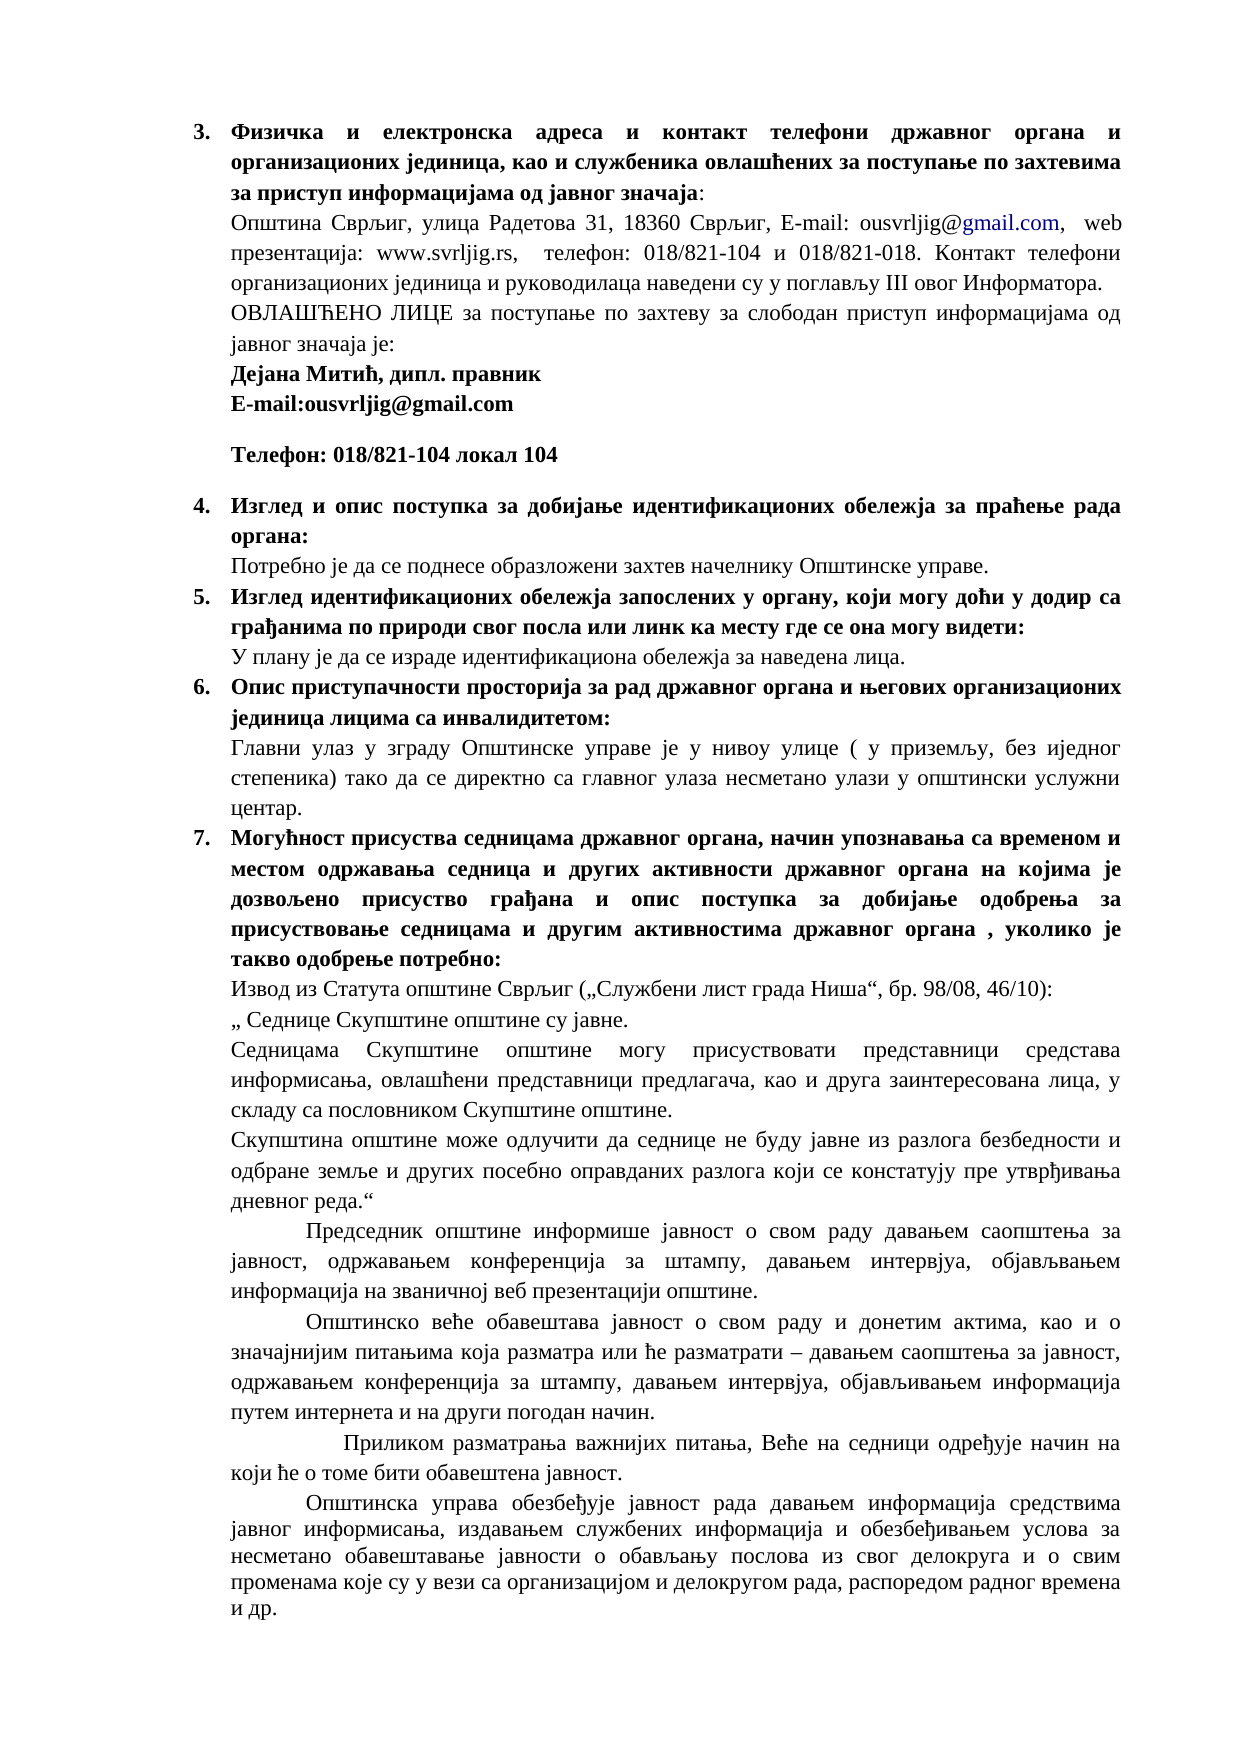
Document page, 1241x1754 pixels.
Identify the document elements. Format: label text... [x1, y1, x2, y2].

list Могућност присуства седницама државног органа, начин упознавања са временом и местом одржавања седница и других активности државног органа на којима је дозвољено присуство грађана и опис поступка за добијање одобрења за присуствовање седницама и другим активностима државног органа , уколико је такво одобрење потребно: [193, 824, 1122, 972]
text Приликом разматрања важнијих питања, Веће на седници одређује начин на који ће о томе бити обавештена јавност. [231, 1428, 1122, 1485]
list Потребно је да се поднесе образложени захтев начелнику Општинске управе. [231, 552, 1122, 579]
text Седницама Скупштине општине могу присуствовати представници средстава информисања, овлашћени представници предлагача, као и друга заинтересована лица, у складу са пословником Скупштине општине. [231, 1036, 1122, 1123]
text E-mail:ousvrljig@gmail.com [156, 390, 1122, 416]
list Изглед и опис поступка за добијање идентификационих обележја за праћење рада органа: [193, 492, 1122, 549]
text Главни улаз у зграду Општинске управе је у нивоу улице ( у приземљу, без иједног степеника) тако да се директно са главног улаза несметано улази у општински услужни центар. [231, 734, 1122, 821]
text Општинско веће обавештава јавност о свом раду и донетим актима, као и о значајнијим питањима која разматра или ће разматрати – давањем саопштења за јавност, одржавањем конференција за штампу, давањем интервјуа, објављивањем информација путем интернета и на други погодан начин. [231, 1308, 1122, 1425]
text Општинска управа обезбеђује јавност рада давањем информација средствима јавног информисања, издавањем службених информација и обезбеђивањем услова за несметано обавештавање јавности о обављању послова из свог делокруга и о свим променама које су у вези са организацијом и делокругом рада, распоредом радног времена и др. [231, 1489, 1122, 1621]
text Дејана Митић, дипл. правник [231, 360, 1122, 386]
list Физичка и електронска адреса и контакт телефони државног органа и организационих јединица, као и службеника овлашћених за поступање по захтевима за приступ информацијама од јавног значаја: [193, 118, 1122, 205]
text ОВЛАШЋЕНО ЛИЦЕ за поступање по захтеву за слободан приступ информацијама од јавног значаја је: [231, 299, 1122, 356]
list Изглед идентификационих обележја запослених у органу, који могу доћи у додир са грађанима по природи свог посла или линк ка месту где се она могу видети: [193, 583, 1122, 639]
text Извод из Статута општине Сврљиг („Службени лист града Ниша“, бр. 98/08, 46/10): [231, 975, 1122, 1002]
text Скупштина општине може одлучити да седнице не буду јавне из разлога безбедности и одбране земље и других посебно оправданих разлога који се констатују пре утврђивања дневног реда.“ [231, 1126, 1122, 1213]
text Општина Сврљиг, улица Радетова 31, 18360 Сврљиг, E-mail: ousvrljig@gmail.com, web презентација: www.svrljig.rs, телефон: 018/821-104 и 018/821-018. Контакт телефони организационих јединица и руководилаца наведени су у поглављу III овог Информатора. [231, 209, 1122, 296]
text Председник општине информише јавност о свом раду давањем саопштења за јавност, одржавањем конференција за штампу, давањем интервјуа, објављвањем информација на званичној веб презентацији општине. [231, 1217, 1122, 1304]
text „ Седнице Скупштине општине су јавне. [231, 1006, 1122, 1032]
list Опис приступачности просторија за рад државног органа и његових организационих јединица лицима са инвалидитетом: [193, 673, 1122, 730]
text У плану је да се израде идентификациона обележја за наведена лица. [231, 643, 1122, 669]
text Телефон: 018/821-104 локал 104 [156, 441, 1122, 467]
